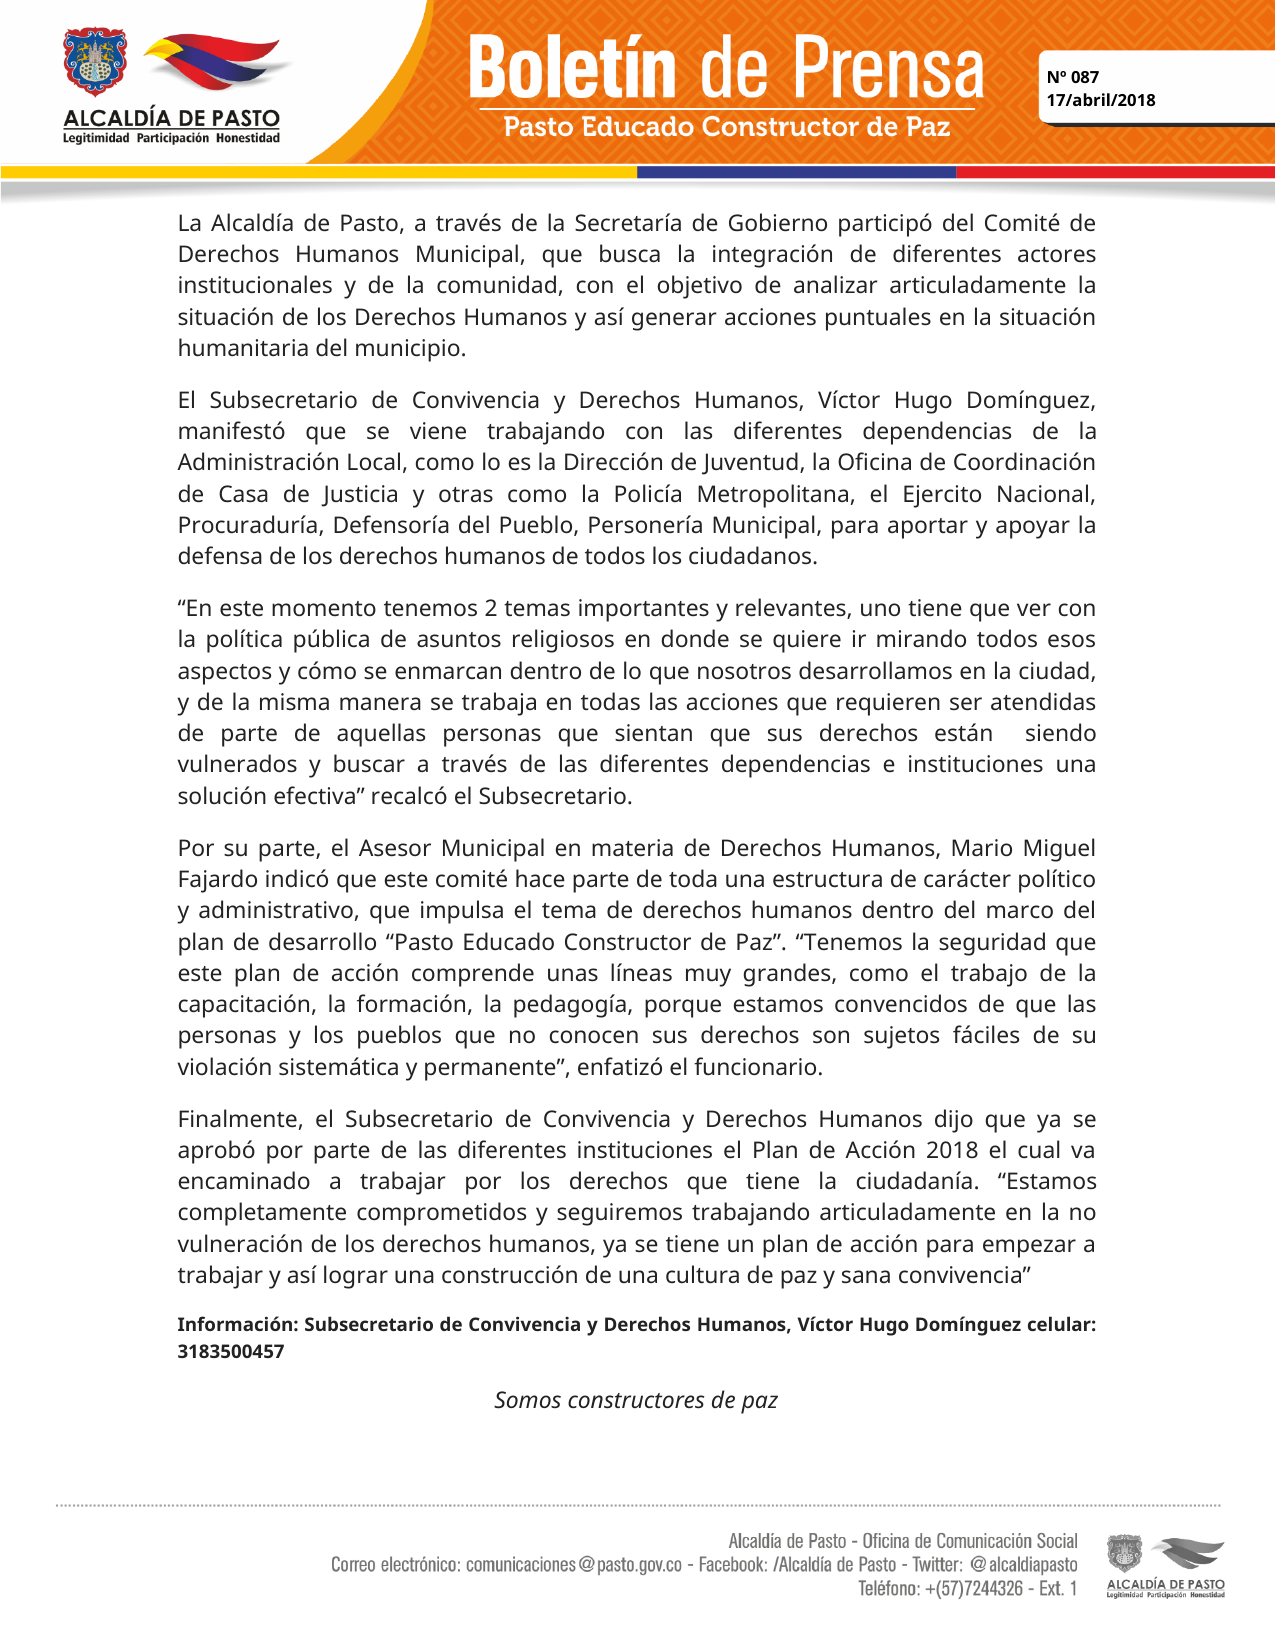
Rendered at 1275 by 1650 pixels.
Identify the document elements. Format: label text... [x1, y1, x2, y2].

text Por su parte, el Asesor Municipal en materia de Derechos Humanos, Mario Miguel Fajardo indicó que este comité hace parte de toda una estructura de carácter político y administrativo, que impulsa el tema de derechos humanos dentro del marco del plan de desarrollo “Pasto Educado Constructor de Paz”. “Tenemos la seguridad que este plan de acción comprende unas líneas muy grandes, como el trabajo de la capacitación, la formación, la pedagogía, porque estamos convencidos de que las personas y los pueblos que no conocen sus derechos son sujetos fáciles de su violación sistemática y permanente”, enfatizó el funcionario. [177, 832, 1098, 1082]
text “En este momento tenemos 2 temas importantes y relevantes, uno tiene que ver con la política pública de asuntos religiosos en donde se quiere ir mirando todos esos aspectos y cómo se enmarcan dentro de lo que nosotros desarrollamos en la ciudad, y de la misma manera se trabaja en todas las acciones que requieren ser atendidas de parte de aquellas personas que sientan que sus derechos están siendo vulnerados y buscar a través de las diferentes dependencias e instituciones una solución efectiva” recalcó el Subsecretario. [177, 592, 1098, 811]
text Somos constructores de paz [177, 1384, 1098, 1416]
text Finalmente, el Subsecretario de Convivencia y Derechos Humanos dijo que ya se aprobó por parte de las diferentes instituciones el Plan de Acción 2018 el cual va encaminado a trabajar por los derechos que tiene la ciudadanía. “Estamos completamente comprometidos y seguiremos trabajando articuladamente en la no vulneración de los derechos humanos, ya se tiene un plan de acción para empezar a trabajar y así lograr una construcción de una cultura de paz y sana convivencia” [177, 1103, 1098, 1290]
text El Subsecretario de Convivencia y Derechos Humanos, Víctor Hugo Domínguez, manifestó que se viene trabajando con las diferentes dependencias de la Administración Local, como lo es la Dirección de Juventud, la Oficina de Coordinación de Casa de Justicia y otras como la Policía Metropolitana, el Ejercito Nacional, Procuraduría, Defensoría del Pueblo, Personería Municipal, para aportar y apoyar la defensa de los derechos humanos de todos los ciudadanos. [177, 384, 1098, 571]
picture [0, 0, 1275, 1645]
text Información: Subsecretario de Convivencia y Derechos Humanos, Víctor Hugo Domínguez celular: 3183500457 [177, 1311, 1098, 1364]
text La Alcaldía de Pasto, a través de la Secretaría de Gobierno participó del Comité de Derechos Humanos Municipal, que busca la integración de diferentes actores institucionales y de la comunidad, con el objetivo de analizar articuladamente la situación de los Derechos Humanos y así generar acciones puntuales en la situación humanitaria del municipio. [177, 207, 1098, 363]
